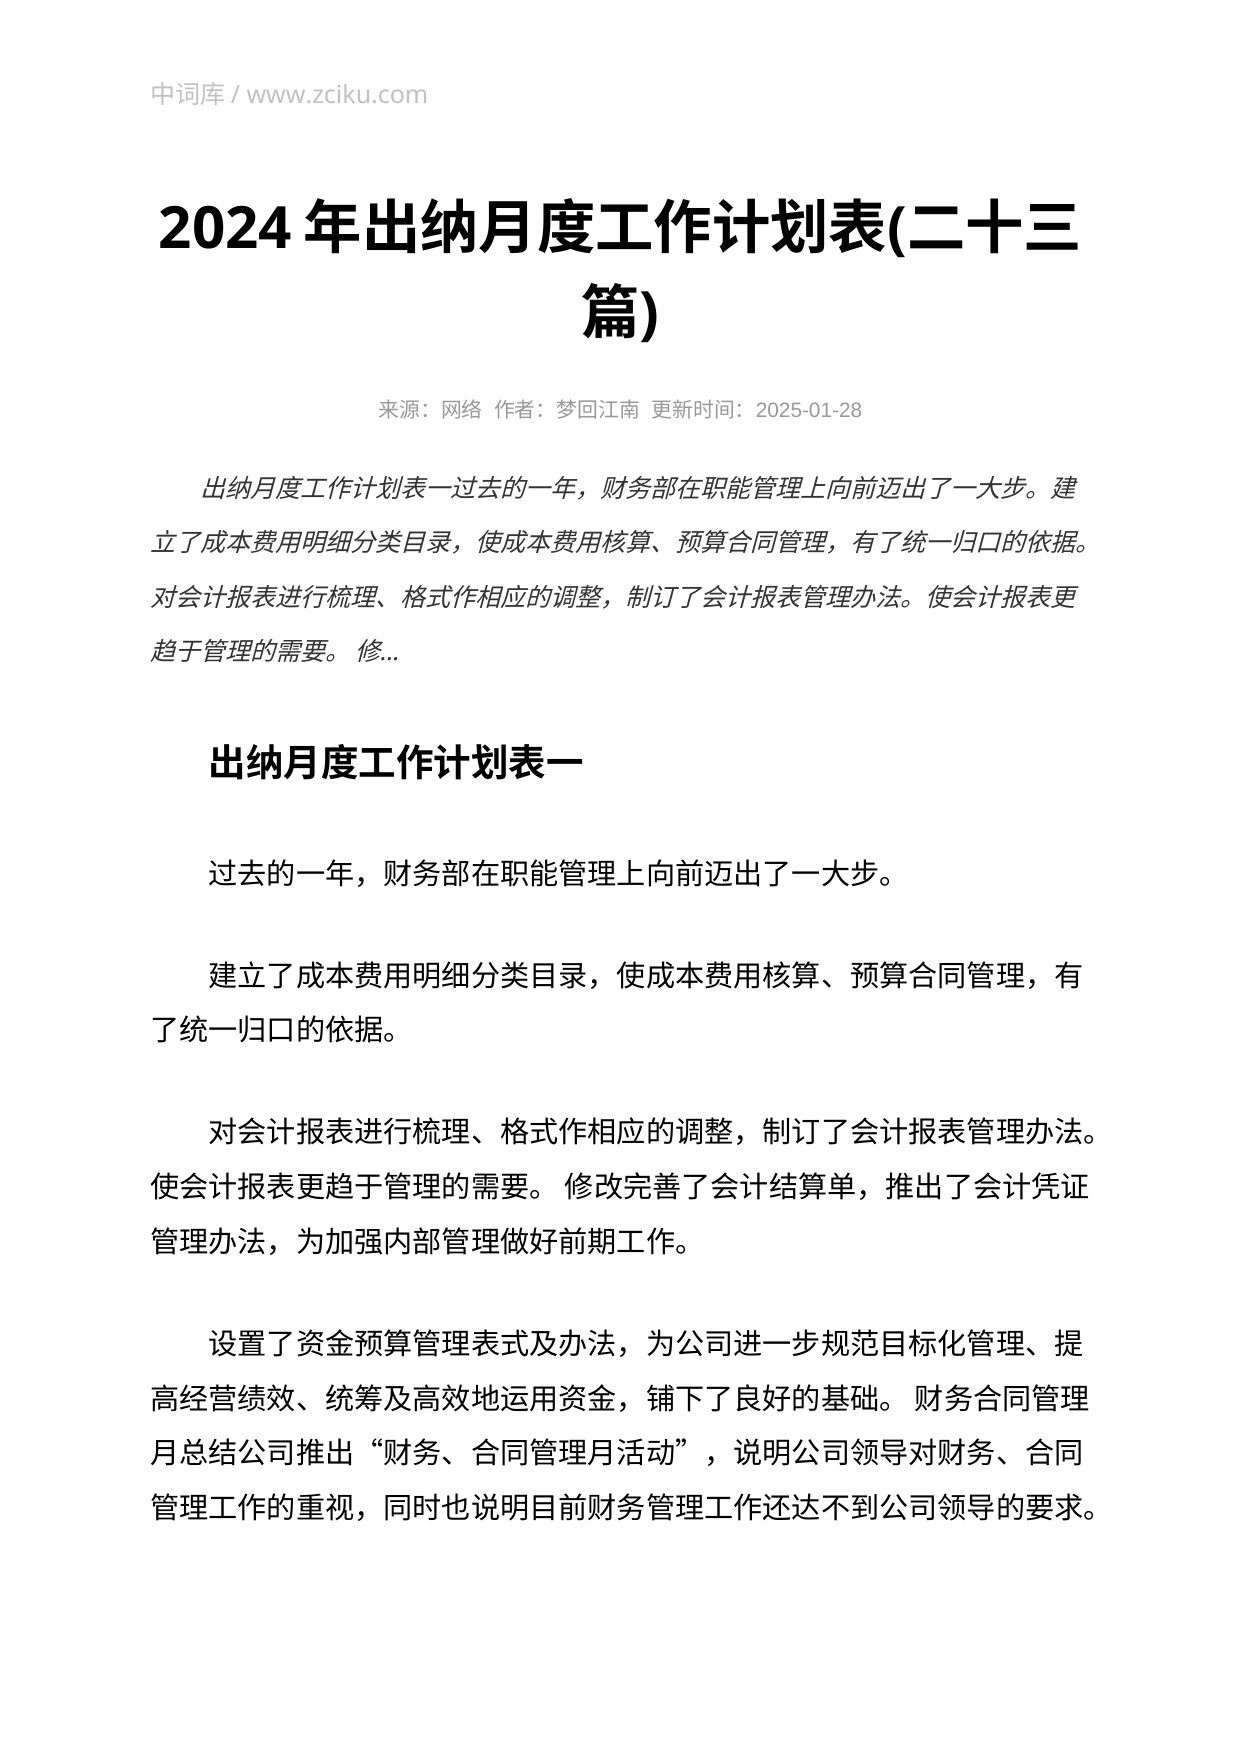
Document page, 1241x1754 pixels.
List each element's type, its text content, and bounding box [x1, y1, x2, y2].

text 对会计报表进行梳理、格式作相应的调整，制订了会计报表管理办法。使会计报表更趋于管理的需要。 修改完善了会计结算单，推出了会计凭证管理办法，为加强内部管理做好前期工作。 [150, 1109, 1090, 1261]
subtitle 2024年出纳月度工作计划表(二十三篇) [150, 181, 1090, 351]
text 过去的一年，财务部在职能管理上向前迈出了一大步。 [150, 850, 1090, 893]
text 建立了成本费用明细分类目录，使成本费用核算、预算合同管理，有了统一归口的依据。 [150, 952, 1090, 1049]
text 出纳月度工作计划表一 [150, 733, 1090, 787]
text 出纳月度工作计划表一过去的一年，财务部在职能管理上向前迈出了一大步。建立了成本费用明细分类目录，使成本费用核算、预算合同管理，有了统一归口的依据。对会计报表进行梳理、格式作相应的调整，制订了会计报表管理办法。使会计报表更趋于管理的需要。 修... [150, 468, 1090, 668]
text 设置了资金预算管理表式及办法，为公司进一步规范目标化管理、提高经营绩效、统筹及高效地运用资金，铺下了良好的基础。 财务合同管理月总结公司推出“财务、合同管理月活动”，说明公司领导对财务、合同管理工作的重视，同时也说明目前财务管理工作还达不到公司领导的要求。 [150, 1320, 1090, 1527]
text 来源：网络 作者：梦回江南 更新时间：2025-01-28 [150, 398, 1090, 422]
